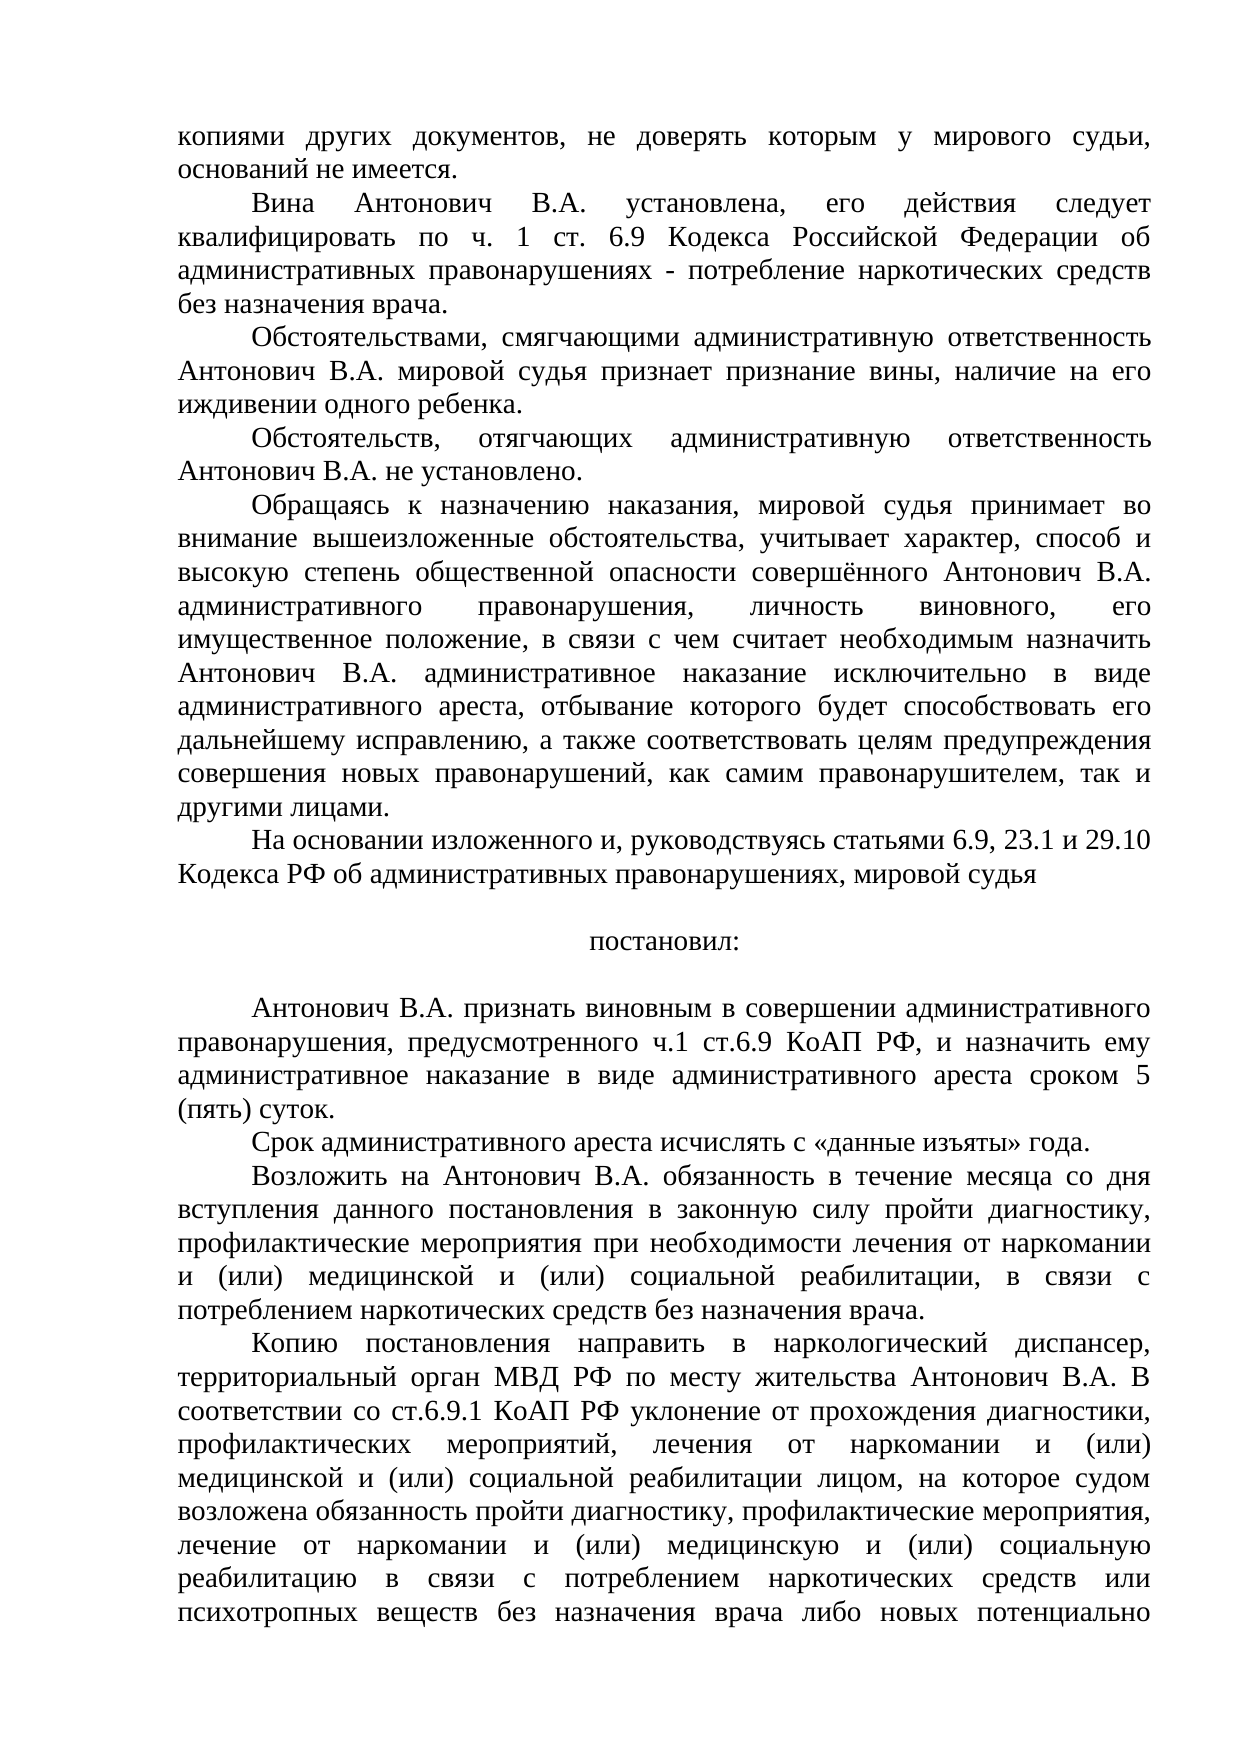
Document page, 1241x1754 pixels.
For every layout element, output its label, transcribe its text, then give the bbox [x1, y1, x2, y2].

text На основании изложенного и, руководствуясь статьями 6.9, 23.1 и 29.10 Кодекса РФ об административных правонарушениях, мировой судья [177, 822, 1152, 889]
text постановил: [177, 923, 1152, 957]
text Обстоятельств, отягчающих административную ответственность Антонович В.А. не установлено. [177, 420, 1152, 487]
text Возложить на Антонович В.А. обязанность в течение месяца со дня вступления данного постановления в законную силу пройти диагностику, профилактические мероприятия при необходимости лечения от наркомании и (или) медицинской и (или) социальной реабилитации, в связи с потреблением наркотических средств без назначения врача. [177, 1158, 1152, 1326]
text Антонович В.А. признать виновным в совершении административного правонарушения, предусмотренного ч.1 ст.6.9 КоАП РФ, и назначить ему административное наказание в виде административного ареста сроком 5 (пять) суток. [177, 990, 1152, 1124]
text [177, 118, 1152, 185]
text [177, 1326, 1152, 1627]
text Срок административного ареста исчислять с «данные изъяты» года. [177, 1124, 1152, 1158]
text Вина Антонович В.А. установлена, его действия следует квалифицировать по ч. 1 ст. 6.9 Кодекса Российской Федерации об административных правонарушениях - потребление наркотических средств без назначения врача. [177, 185, 1152, 319]
text Обращаясь к назначению наказания, мировой судья принимает во внимание вышеизложенные обстоятельства, учитывает характер, способ и высокую степень общественной опасности совершённого Антонович В.А. административного правонарушения, личность виновного, его имущественное положение, в связи с чем считает необходимым назначить Антонович В.А. административное наказание исключительно в виде административного ареста, отбывание которого будет способствовать его дальнейшему исправлению, а также соответствовать целям предупреждения совершения новых правонарушений, как самим правонарушителем, так и другими лицами. [177, 487, 1152, 822]
text Обстоятельствами, смягчающими административную ответственность Антонович В.А. мировой судья признает признание вины, наличие на его иждивении одного ребенка. [177, 319, 1152, 420]
